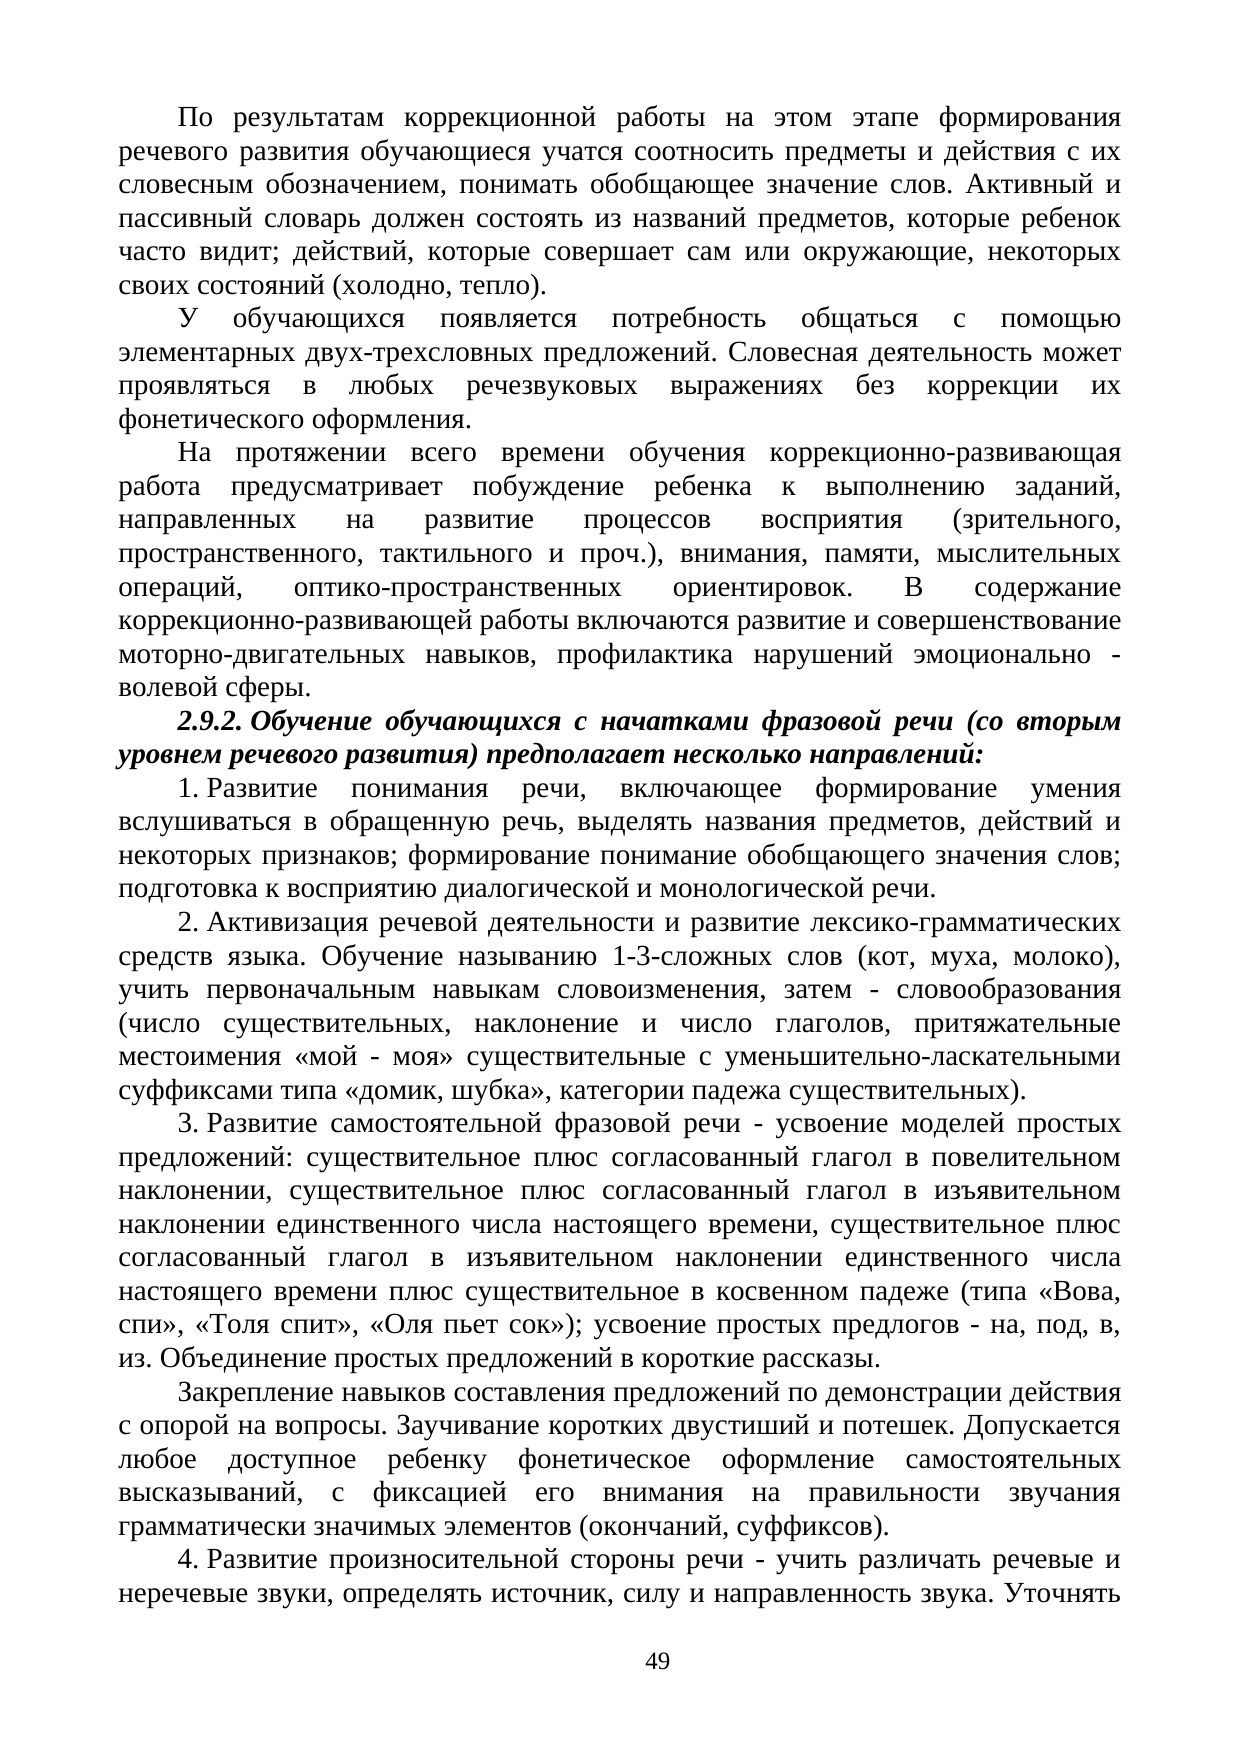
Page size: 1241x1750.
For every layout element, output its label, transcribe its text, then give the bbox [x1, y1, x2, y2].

text 1. Развитие понимания речи, включающее формирование умения вслушиваться в обращенную речь, выделять названия предметов, действий и некоторых признаков; формирование понимание обобщающего значения слов; подготовка к восприятию диалогической и монологической речи. [118, 770, 1122, 904]
text 2. Активизация речевой деятельности и развитие лексико-грамматических средств языка. Обучение называнию 1-3-сложных слов (кот, муха, молоко), учить первоначальным навыкам словоизменения, затем - словообразования (число существительных, наклонение и число глаголов, притяжательные местоимения «мой - моя» существительные с уменьшительно-ласкательными суффиксами типа «домик, шубка», категории падежа существительных). [118, 904, 1122, 1105]
text По результатам коррекционной работы на этом этапе формирования речевого развития обучающиеся учатся соотносить предметы и действия с их словесным обозначением, понимать обобщающее значение слов. Активный и пассивный словарь должен состоять из названий предметов, которые ребенок часто видит; действий, которые совершает сам или окружающие, некоторых своих состояний (холодно, тепло). [118, 99, 1122, 300]
text На протяжении всего времени обучения коррекционно-развивающая работа предусматривает побуждение ребенка к выполнению заданий, направленных на развитие процессов восприятия (зрительного, пространственного, тактильного и проч.), внимания, памяти, мыслительных операций, оптико-пространственных ориентировок. В содержание коррекционно-развивающей работы включаются развитие и совершенствование моторно-двигательных навыков, профилактика нарушений эмоционально -волевой сферы. [118, 434, 1122, 703]
text 3. Развитие самостоятельной фразовой речи - усвоение моделей простых предложений: существительное плюс согласованный глагол в повелительном наклонении, существительное плюс согласованный глагол в изъявительном наклонении единственного числа настоящего времени, существительное плюс согласованный глагол в изъявительном наклонении единственного числа настоящего времени плюс существительное в косвенном падеже (типа «Вова, спи», «Толя спит», «Оля пьет сок»); усвоение простых предлогов - на, под, в, из. Объединение простых предложений в короткие рассказы. [118, 1105, 1122, 1374]
text Закрепление навыков составления предложений по демонстрации действия с опорой на вопросы. Заучивание коротких двустиший и потешек. Допускается любое доступное ребенку фонетическое оформление самостоятельных высказываний, с фиксацией его внимания на правильности звучания грамматически значимых элементов (окончаний, суффиксов). [118, 1374, 1122, 1541]
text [118, 1541, 1122, 1608]
text У обучающихся появляется потребность общаться с помощью элементарных двух-трехсловных предложений. Словесная деятельность может проявляться в любых речезвуковых выражениях без коррекции их фонетического оформления. [118, 300, 1122, 434]
text 2.9.2. Обучение обучающихся с начатками фразовой речи (со вторым уровнем речевого развития) предполагает несколько направлений: [118, 703, 1122, 770]
